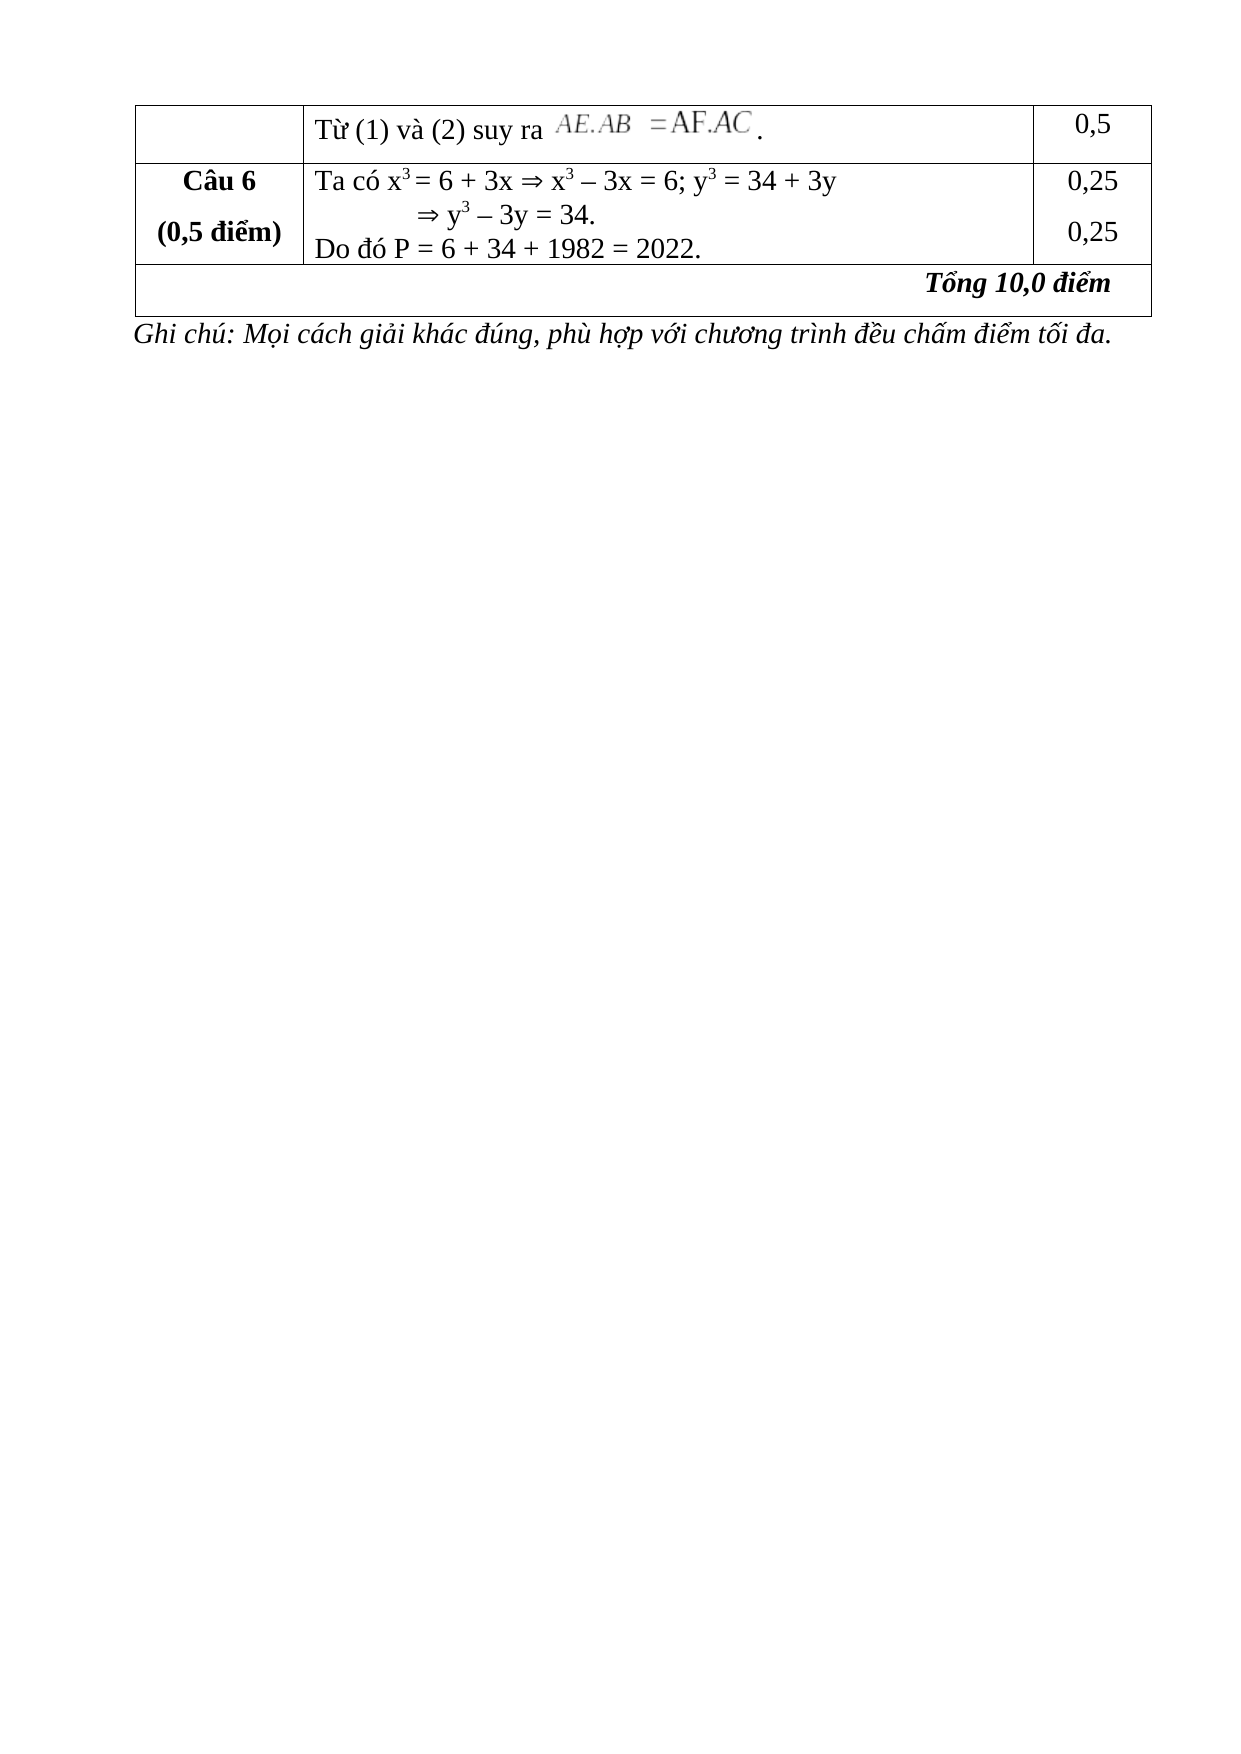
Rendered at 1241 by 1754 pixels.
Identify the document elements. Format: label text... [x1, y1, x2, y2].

table_cell Câu 6 (0,5 điểm) [136, 164, 303, 264]
table_cell Ta có x3 = 6 + 3x x3 – 3x = 6; y3 = 34 + 3y y3 – 3y = 34. Do đó P = 6 + 34 + 1982 = 2022. [304, 164, 1033, 264]
table_cell Tổng 10,0 điểm [136, 265, 1151, 316]
text Ghi chú: Mọi cách giải khác đúng, phù hợp với chương trình đều chấm điểm tối đa. [133, 317, 1181, 350]
table_cell 0,5 [1034, 106, 1151, 162]
table_cell 0,25 0,25 [1034, 164, 1151, 264]
table_cell Từ (1) và (2) suy ra . [304, 106, 1033, 162]
